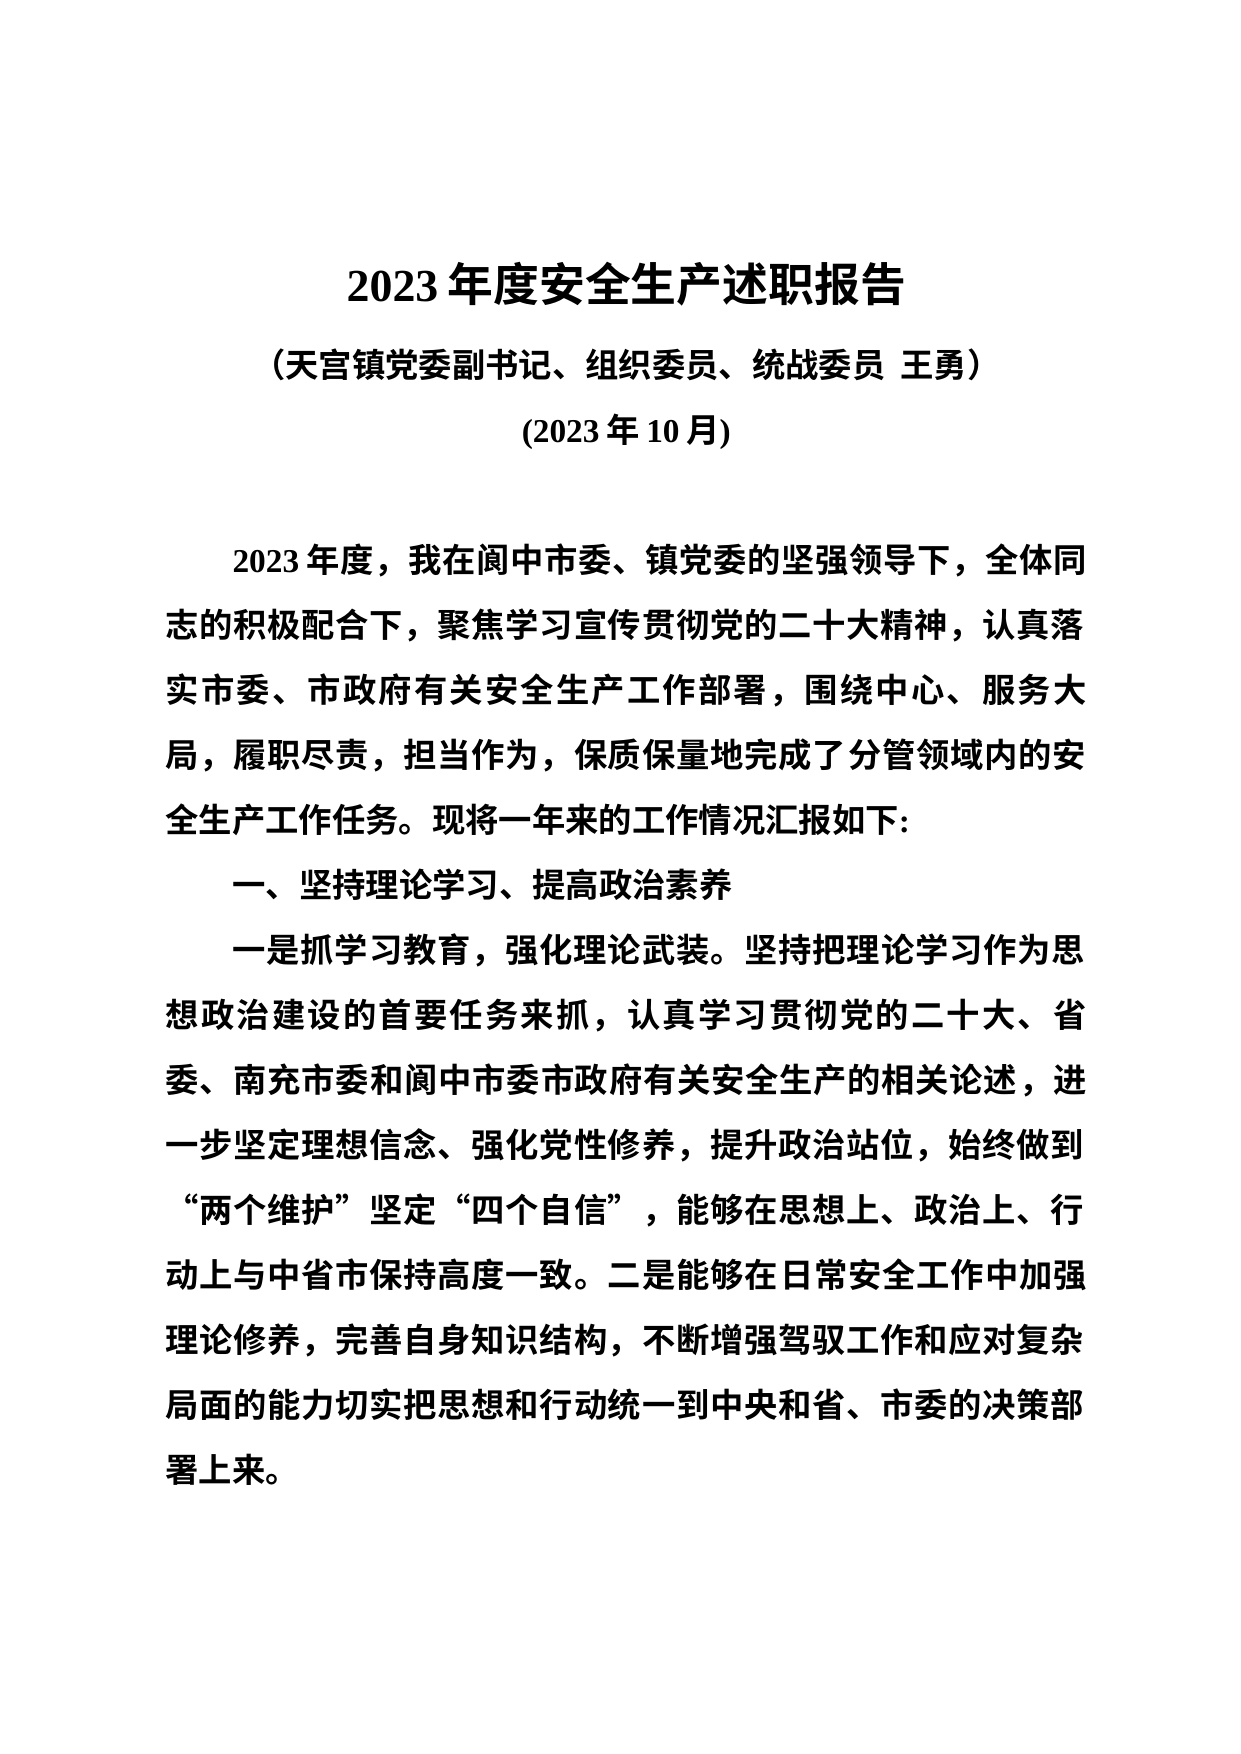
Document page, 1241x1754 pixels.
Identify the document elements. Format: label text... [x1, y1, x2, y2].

text (2023年10月) [165, 395, 1087, 460]
text 一是抓学习教育，强化理论武装。坚持把理论学习作为思想政治建设的首要任务来抓，认真学习贯彻党的二十大、省委、南充市委和阆中市委市政府有关安全生产的相关论述，进一步坚定理想信念、强化党性修养，提升政治站位，始终做到“两个维护”坚定“四个自信”，能够在思想上、政治上、行动上与中省市保持高度一致。二是能够在日常安全工作中加强理论修养，完善自身知识结构，不断增强驾驭工作和应对复杂局面的能力切实把思想和行动统一到中央和省、市委的决策部署上来。 [165, 915, 1087, 1500]
text 2023年度，我在阆中市委、镇党委的坚强领导下，全体同志的积极配合下，聚焦学习宣传贯彻党的二十大精神，认真落实市委、市政府有关安全生产工作部署，围绕中心、服务大局，履职尽责，担当作为，保质保量地完成了分管领域内的安全生产工作任务。现将一年来的工作情况汇报如下: [165, 525, 1087, 850]
text （天宫镇党委副书记、组织委员、统战委员 王勇） [165, 330, 1087, 395]
text 一、坚持理论学习、提高政治素养 [165, 850, 1087, 915]
text 2023年度安全生产述职报告 [165, 233, 1087, 330]
